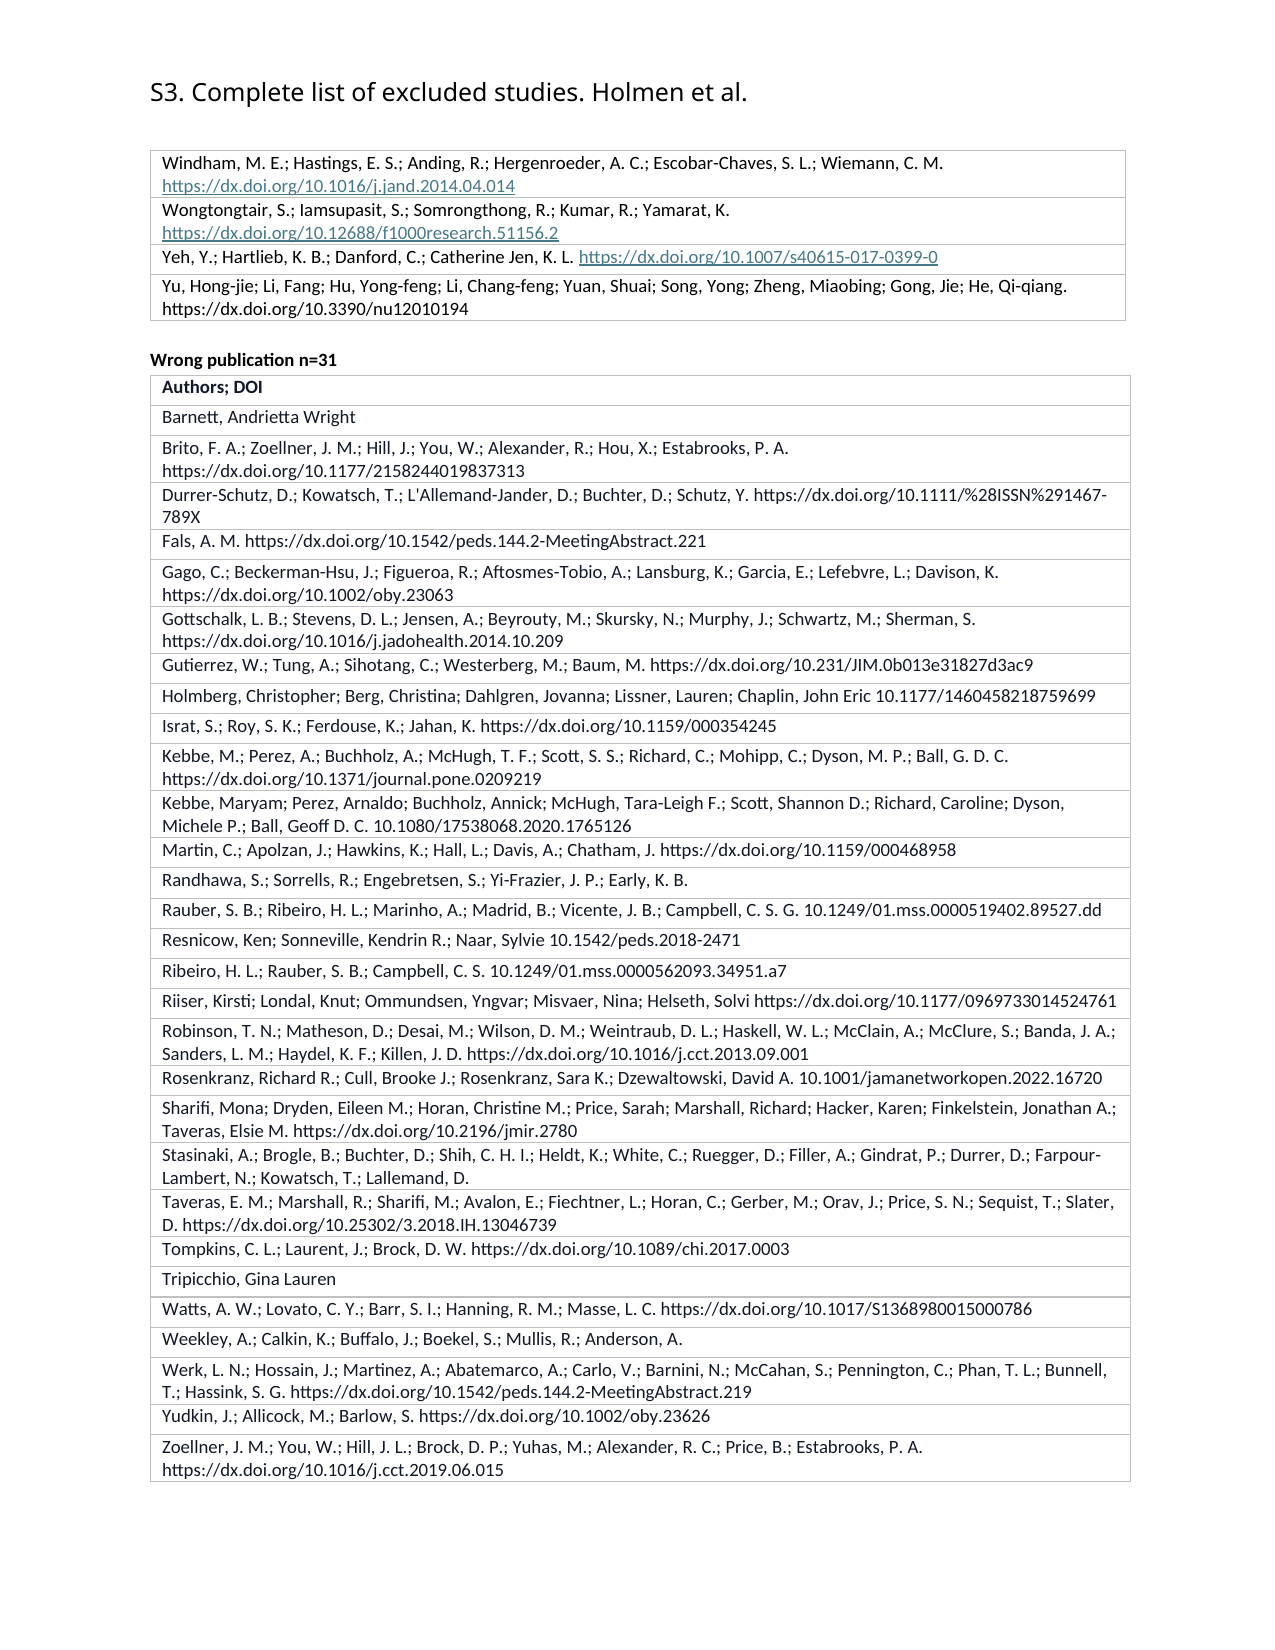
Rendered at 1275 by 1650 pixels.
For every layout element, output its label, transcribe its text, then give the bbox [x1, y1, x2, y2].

table_cell Taveras, E. M.; Marshall, R.; Sharifi, M.; Avalon, E.; Fiechtner, L.; Horan, C.; Gerber, M.; Orav, J.; Price, S. N.; Sequist, T.; Slater, D. https://dx.doi.org/10.25302/3.2018.IH.13046739 [151, 1190, 1130, 1236]
table_cell Ribeiro, H. L.; Rauber, S. B.; Campbell, C. S. 10.1249/01.mss.0000562093.34951.a7 [151, 959, 1130, 988]
table_cell Brito, F. A.; Zoellner, J. M.; Hill, J.; You, W.; Alexander, R.; Hou, X.; Estabrooks, P. A. https://dx.doi.org/10.1177/2158244019837313 [151, 436, 1130, 482]
table_cell Yudkin, J.; Allicock, M.; Barlow, S. https://dx.doi.org/10.1002/oby.23626 [151, 1405, 1130, 1434]
table_cell Israt, S.; Roy, S. K.; Ferdouse, K.; Jahan, K. https://dx.doi.org/10.1159/000354245 [151, 714, 1130, 743]
table_cell Martin, C.; Apolzan, J.; Hawkins, K.; Hall, L.; Davis, A.; Chatham, J. https://dx.doi.org/10.1159/000468958 [151, 838, 1130, 867]
table_cell Weekley, A.; Calkin, K.; Buffalo, J.; Boekel, S.; Mullis, R.; Anderson, A. [151, 1328, 1130, 1357]
table_cell Yeh, Y.; Hartlieb, K. B.; Danford, C.; Catherine Jen, K. L. https://dx.doi.org/10.1007/s40615-017-0399-0 [151, 245, 1125, 273]
table_header Authors; DOI [151, 376, 1130, 405]
table_cell Gago, C.; Beckerman-Hsu, J.; Figueroa, R.; Aftosmes-Tobio, A.; Lansburg, K.; Garcia, E.; Lefebvre, L.; Davison, K. https://dx.doi.org/10.1002/oby.23063 [151, 560, 1130, 606]
table_cell Yu, Hong-jie; Li, Fang; Hu, Yong-feng; Li, Chang-feng; Yuan, Shuai; Song, Yong; Zheng, Miaobing; Gong, Jie; He, Qi-qiang. https://dx.doi.org/10.3390/nu12010194 [151, 275, 1125, 320]
table_cell Fals, A. M. https://dx.doi.org/10.1542/peds.144.2-MeetingAbstract.221 [151, 530, 1130, 559]
table_cell Barnett, Andrietta Wright [151, 406, 1130, 435]
table_cell Wongtongtair, S.; Iamsupasit, S.; Somrongthong, R.; Kumar, R.; Yamarat, K. https://dx.doi.org/10.12688/f1000research.51156.2 [151, 198, 1125, 244]
table_cell Stasinaki, A.; Brogle, B.; Buchter, D.; Shih, C. H. I.; Heldt, K.; White, C.; Ruegger, D.; Filler, A.; Gindrat, P.; Durrer, D.; Farpour-Lambert, N.; Kowatsch, T.; Lallemand, D. [151, 1143, 1130, 1189]
table_cell Rauber, S. B.; Ribeiro, H. L.; Marinho, A.; Madrid, B.; Vicente, J. B.; Campbell, C. S. G. 10.1249/01.mss.0000519402.89527.dd [151, 899, 1130, 928]
table_cell Robinson, T. N.; Matheson, D.; Desai, M.; Wilson, D. M.; Weintraub, D. L.; Haskell, W. L.; McClain, A.; McClure, S.; Banda, J. A.; Sanders, L. M.; Haydel, K. F.; Killen, J. D. https://dx.doi.org/10.1016/j.cct.2013.09.001 [151, 1019, 1130, 1065]
table_cell Gottschalk, L. B.; Stevens, D. L.; Jensen, A.; Beyrouty, M.; Skursky, N.; Murphy, J.; Schwartz, M.; Sherman, S. https://dx.doi.org/10.1016/j.jadohealth.2014.10.209 [151, 607, 1130, 653]
text Wrong publication n=31 [150, 348, 1125, 371]
table_cell Gutierrez, W.; Tung, A.; Sihotang, C.; Westerberg, M.; Baum, M. https://dx.doi.org/10.231/JIM.0b013e31827d3ac9 [151, 654, 1130, 683]
table_cell Resnicow, Ken; Sonneville, Kendrin R.; Naar, Sylvie 10.1542/peds.2018-2471 [151, 929, 1130, 958]
table_cell Kebbe, Maryam; Perez, Arnaldo; Buchholz, Annick; McHugh, Tara-Leigh F.; Scott, Shannon D.; Richard, Caroline; Dyson, Michele P.; Ball, Geoff D. C. 10.1080/17538068.2020.1765126 [151, 791, 1130, 837]
table_cell Tompkins, C. L.; Laurent, J.; Brock, D. W. https://dx.doi.org/10.1089/chi.2017.0003 [151, 1237, 1130, 1266]
table_cell Werk, L. N.; Hossain, J.; Martinez, A.; Abatemarco, A.; Carlo, V.; Barnini, N.; McCahan, S.; Pennington, C.; Phan, T. L.; Bunnell, T.; Hassink, S. G. https://dx.doi.org/10.1542/peds.144.2-MeetingAbstract.219 [151, 1358, 1130, 1404]
table_cell Windham, M. E.; Hastings, E. S.; Anding, R.; Hergenroeder, A. C.; Escobar-Chaves, S. L.; Wiemann, C. M. https://dx.doi.org/10.1016/j.jand.2014.04.014 [151, 151, 1125, 197]
table_cell Holmberg, Christopher; Berg, Christina; Dahlgren, Jovanna; Lissner, Lauren; Chaplin, John Eric 10.1177/1460458218759699 [151, 684, 1130, 713]
table_cell Riiser, Kirsti; Londal, Knut; Ommundsen, Yngvar; Misvaer, Nina; Helseth, Solvi https://dx.doi.org/10.1177/0969733014524761 [151, 989, 1130, 1018]
table_cell Kebbe, M.; Perez, A.; Buchholz, A.; McHugh, T. F.; Scott, S. S.; Richard, C.; Mohipp, C.; Dyson, M. P.; Ball, G. D. C. https://dx.doi.org/10.1371/journal.pone.0209219 [151, 744, 1130, 790]
table_cell Randhawa, S.; Sorrells, R.; Engebretsen, S.; Yi-Frazier, J. P.; Early, K. B. [151, 868, 1130, 897]
table_cell Zoellner, J. M.; You, W.; Hill, J. L.; Brock, D. P.; Yuhas, M.; Alexander, R. C.; Price, B.; Estabrooks, P. A. https://dx.doi.org/10.1016/j.cct.2019.06.015 [151, 1435, 1130, 1481]
table_cell Durrer-Schutz, D.; Kowatsch, T.; L'Allemand-Jander, D.; Buchter, D.; Schutz, Y. https://dx.doi.org/10.1111/%28ISSN%291467-789X [151, 483, 1130, 529]
table_cell Sharifi, Mona; Dryden, Eileen M.; Horan, Christine M.; Price, Sarah; Marshall, Richard; Hacker, Karen; Finkelstein, Jonathan A.; Taveras, Elsie M. https://dx.doi.org/10.2196/jmir.2780 [151, 1096, 1130, 1142]
table_cell Rosenkranz, Richard R.; Cull, Brooke J.; Rosenkranz, Sara K.; Dzewaltowski, David A. 10.1001/jamanetworkopen.2022.16720 [151, 1066, 1130, 1095]
table_cell Watts, A. W.; Lovato, C. Y.; Barr, S. I.; Hanning, R. M.; Masse, L. C. https://dx.doi.org/10.1017/S1368980015000786 [151, 1298, 1130, 1327]
table_cell Tripicchio, Gina Lauren [151, 1267, 1130, 1296]
